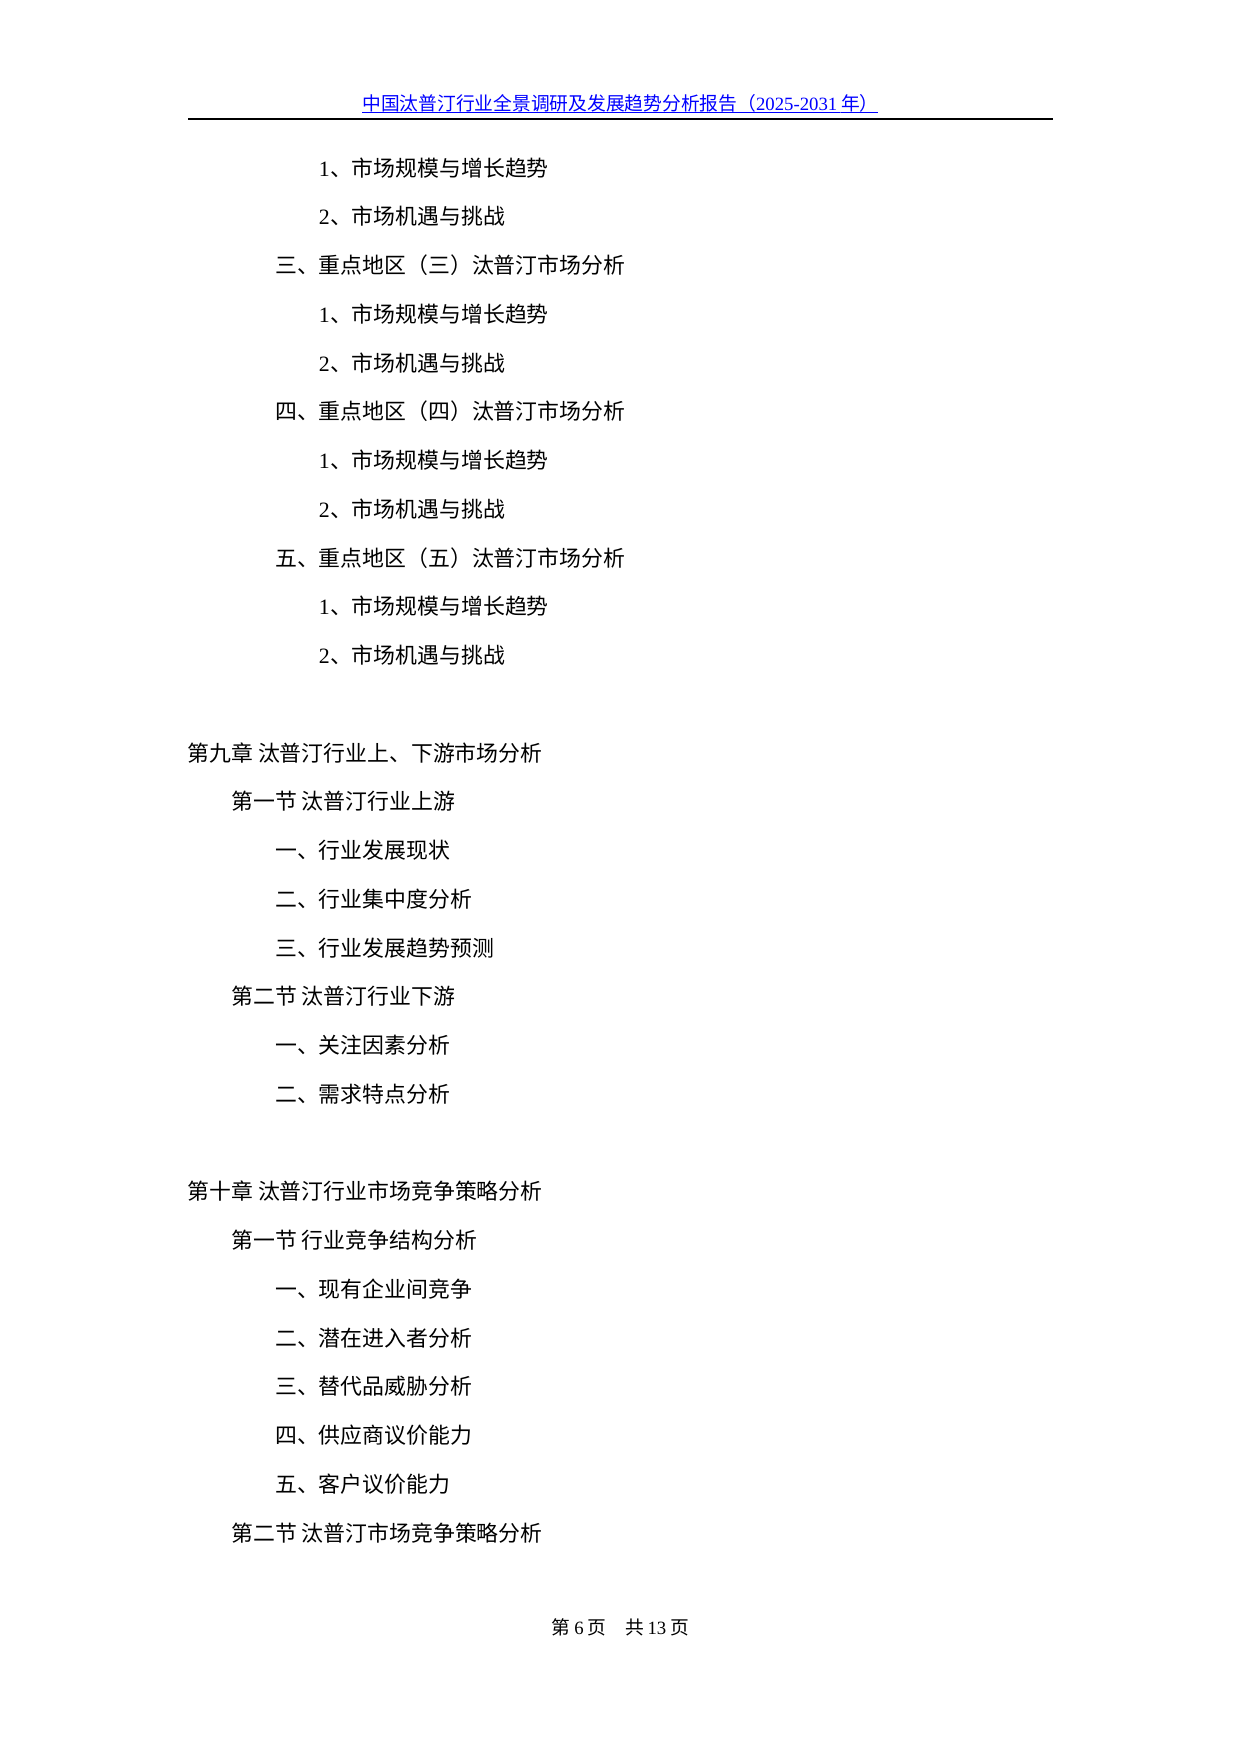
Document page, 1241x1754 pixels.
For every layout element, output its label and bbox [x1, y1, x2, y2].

text [187, 150, 1053, 1548]
